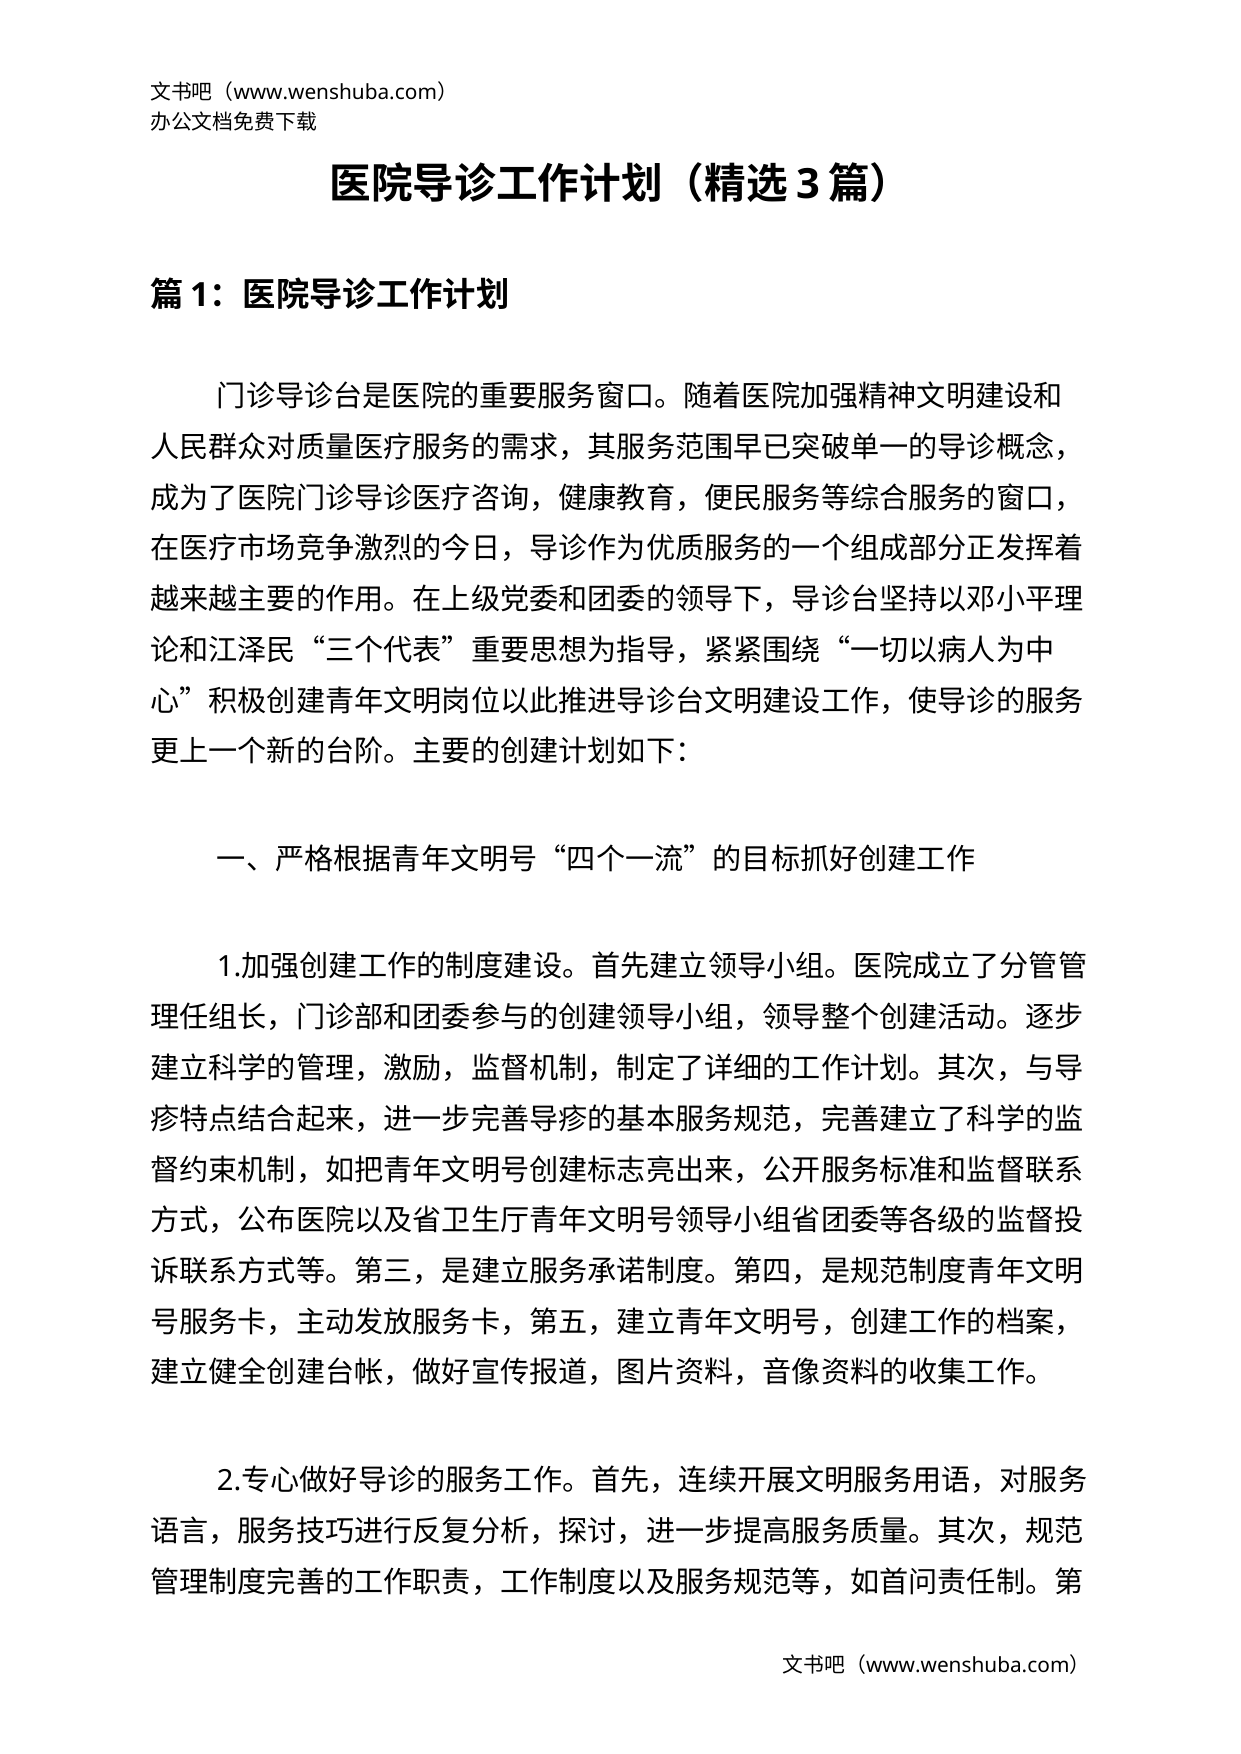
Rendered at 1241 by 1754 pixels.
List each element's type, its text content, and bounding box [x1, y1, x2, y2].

text 一、严格根据青年文明号“四个一流”的目标抓好创建工作 [150, 835, 1090, 878]
subtitle 医院导诊工作计划（精选3篇） [150, 150, 1090, 211]
text 篇1：医院导诊工作计划 [150, 267, 1090, 316]
text 1.加强创建工作的制度建设。首先建立领导小组。医院成立了分管管理任组长，门诊部和团委参与的创建领导小组，领导整个创建活动。逐步建立科学的管理，激励，监督机制，制定了详细的工作计划。其次，与导疹特点结合起来，进一步完善导疹的基本服务规范，完善建立了科学的监督约束机制，如把青年文明号创建标志亮出来，公开服务标准和监督联系方式，公布医院以及省卫生厅青年文明号领导小组省团委等各级的监督投诉联系方式等。第三，是建立服务承诺制度。第四，是规范制度青年文明号服务卡，主动发放服务卡，第五，建立青年文明号，创建工作的档案，建立健全创建台帐，做好宣传报道，图片资料，音像资料的收集工作。 [150, 943, 1090, 1391]
text 门诊导诊台是医院的重要服务窗口。随着医院加强精神文明建设和人民群众对质量医疗服务的需求，其服务范围早已突破单一的导诊概念，成为了医院门诊导诊医疗咨询，健康教育，便民服务等综合服务的窗口，在医疗市场竞争激烈的今日，导诊作为优质服务的一个组成部分正发挥着越来越主要的作用。在上级党委和团委的领导下，导诊台坚持以邓小平理论和江泽民“三个代表”重要思想为指导，紧紧围绕“一切以病人为中心”积极创建青年文明岗位以此推进导诊台文明建设工作，使导诊的服务更上一个新的台阶。主要的创建计划如下： [150, 373, 1090, 770]
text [150, 1457, 1090, 1600]
